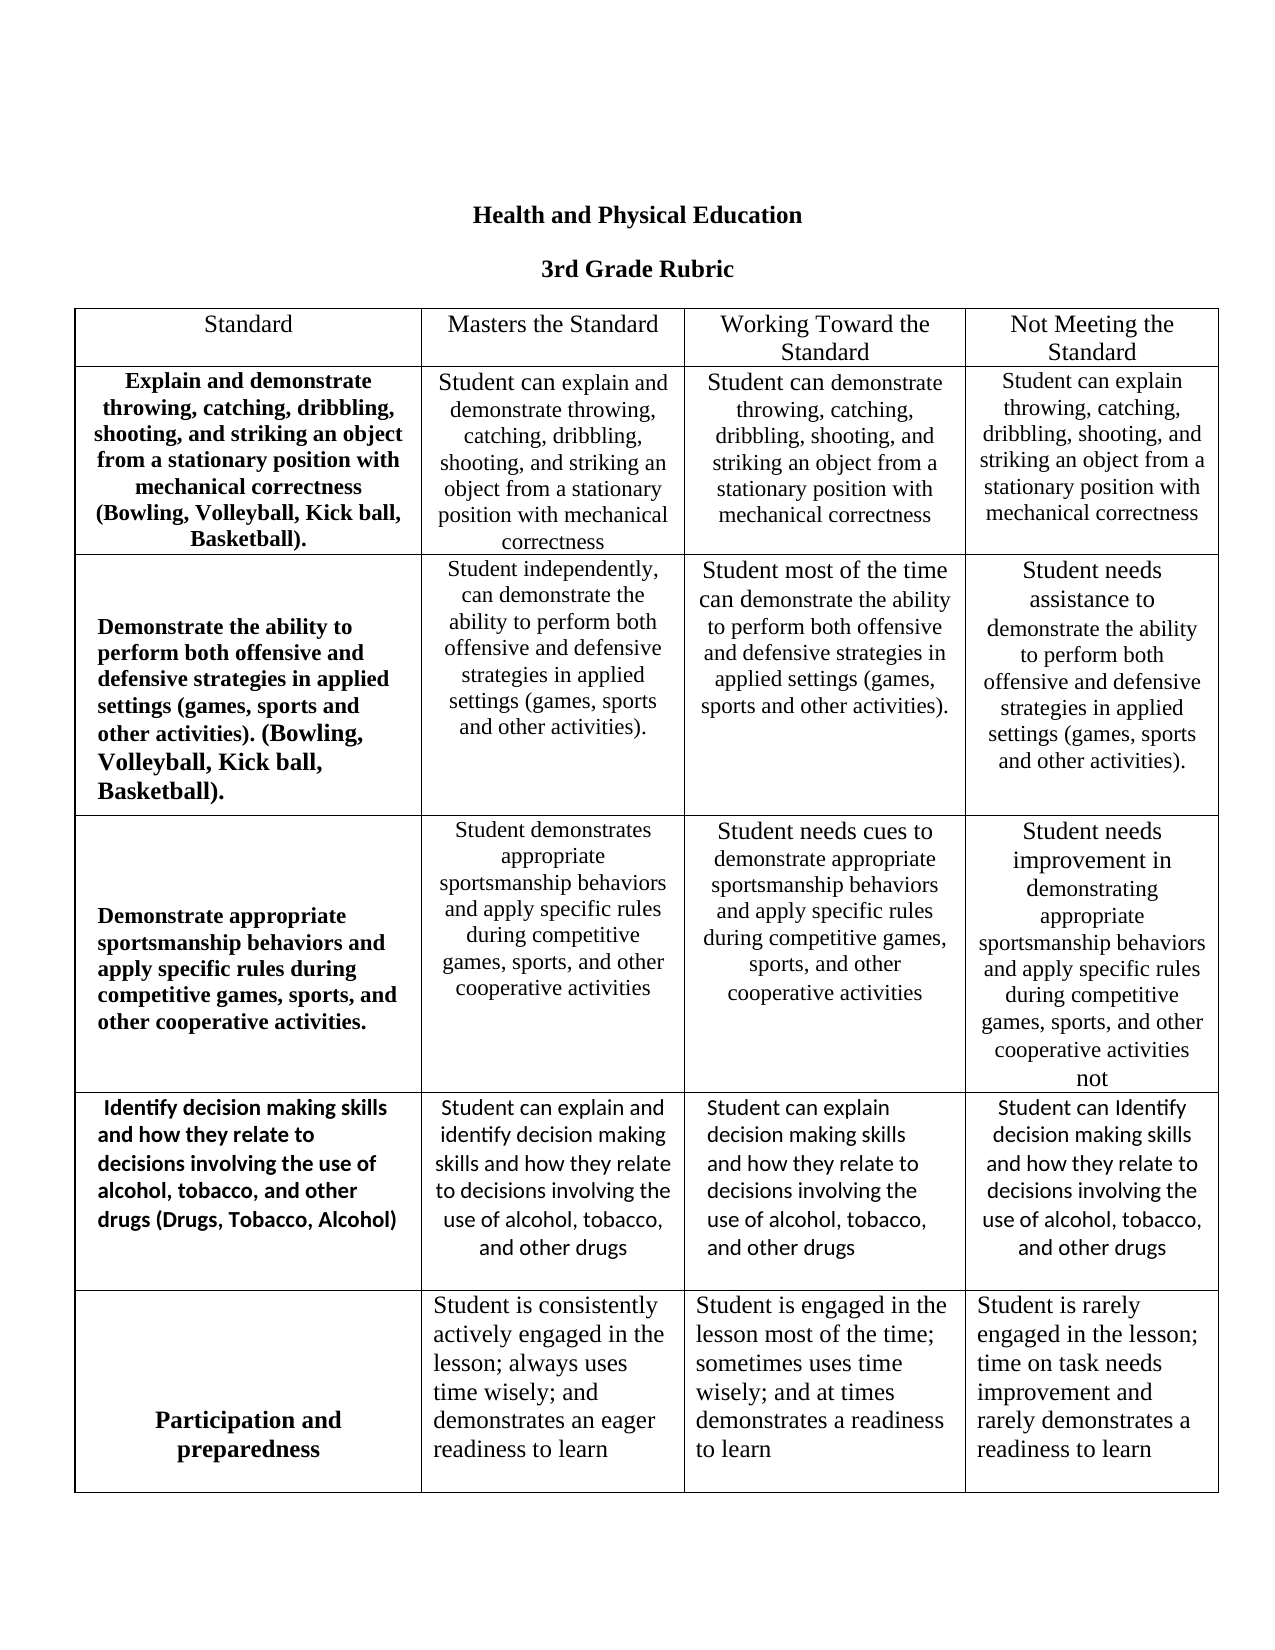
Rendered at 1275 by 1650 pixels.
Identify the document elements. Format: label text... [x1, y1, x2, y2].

table_cell Student needs improvement in demonstrating appropriate sportsmanship behaviors and apply specific rules during competitive games, sports, and other cooperative activities not [966, 816, 1218, 1092]
table_cell Student most of the time can demonstrate the ability to perform both offensive and defensive strategies in applied settings (games, sports and other activities). [685, 555, 965, 815]
table_cell [76, 816, 421, 1092]
table_cell [76, 1093, 421, 1289]
table_cell Explain and demonstrate throwing, catching, dribbling, shooting, and striking an object from a stationary position with mechanical correctness (Bowling, Volleyball, Kick ball, Basketball). [76, 367, 421, 554]
table_cell Student can Identify decision making skills and how they relate to decisions involving the use of alcohol, tobacco, and other drugs [966, 1093, 1218, 1289]
table_cell Student can explain and demonstrate throwing, catching, dribbling, shooting, and striking an object from a stationary position with mechanical correctness [422, 367, 684, 554]
table_header Standard [76, 309, 421, 366]
table_header Working Toward the Standard [685, 309, 965, 366]
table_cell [422, 1291, 684, 1492]
table_cell Student can explain and identify decision making skills and how they relate to decisions involving the use of alcohol, tobacco, and other drugs [422, 1093, 684, 1289]
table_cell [76, 1291, 421, 1492]
text Health and Physical Education [150, 200, 1125, 229]
table_header Not Meeting the Standard [966, 309, 1218, 366]
text 3rd Grade Rubric [150, 254, 1125, 283]
table_cell Student needs assistance to demonstrate the ability to perform both offensive and defensive strategies in applied settings (games, sports and other activities). [966, 555, 1218, 815]
table_cell [685, 1093, 965, 1289]
table_cell Student demonstrates appropriate sportsmanship behaviors and apply specific rules during competitive games, sports, and other cooperative activities [422, 816, 684, 1092]
table_cell Student can explain throwing, catching, dribbling, shooting, and striking an object from a stationary position with mechanical correctness [966, 367, 1218, 554]
table_cell Student independently, can demonstrate the ability to perform both offensive and defensive strategies in applied settings (games, sports and other activities). [422, 555, 684, 815]
table_header Masters the Standard [422, 309, 684, 366]
table_cell Student needs cues to demonstrate appropriate sportsmanship behaviors and apply specific rules during competitive games, sports, and other cooperative activities [685, 816, 965, 1092]
table_cell [76, 555, 421, 815]
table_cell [966, 1291, 1218, 1492]
table_cell Student can demonstrate throwing, catching, dribbling, shooting, and striking an object from a stationary position with mechanical correctness [685, 367, 965, 554]
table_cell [685, 1291, 965, 1492]
